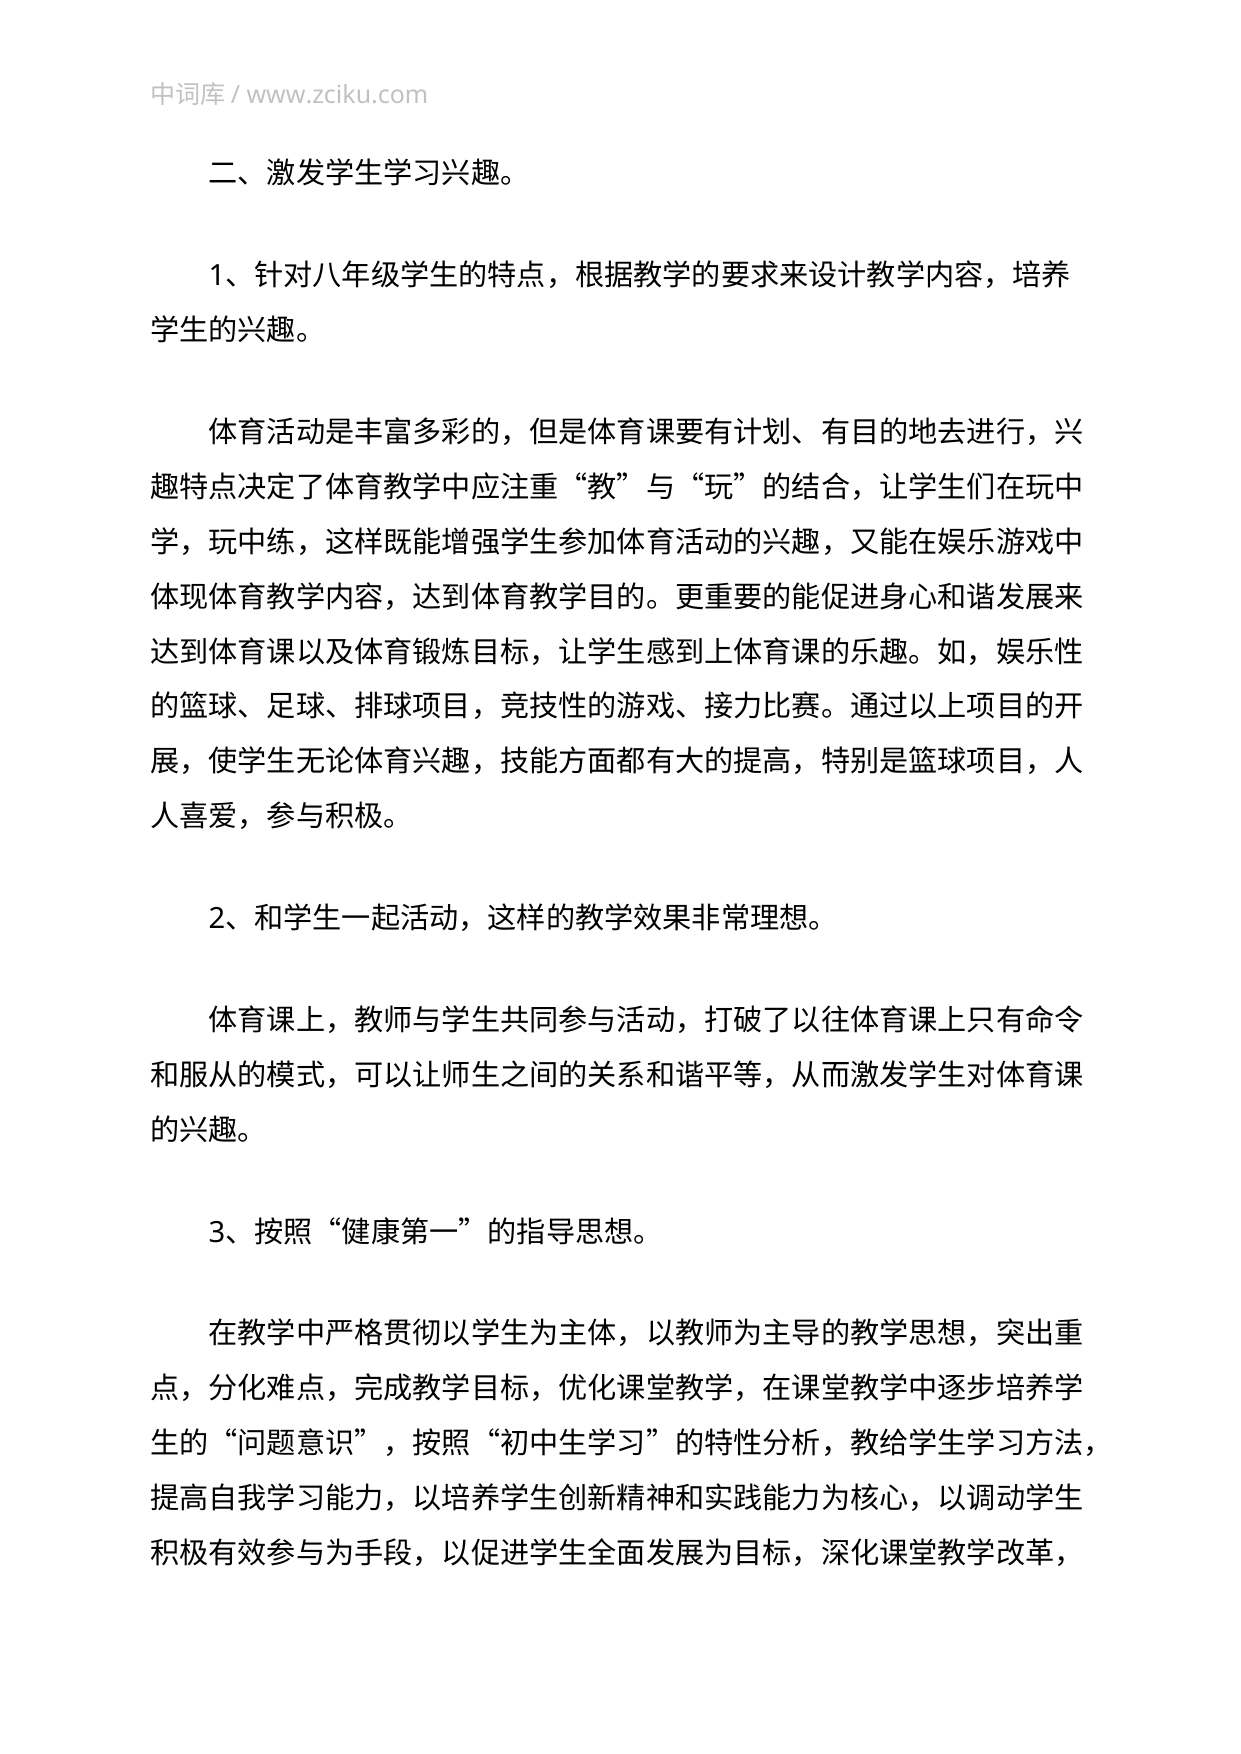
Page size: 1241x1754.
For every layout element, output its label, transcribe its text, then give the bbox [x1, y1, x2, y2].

text 1、针对八年级学生的特点，根据教学的要求来设计教学内容，培养学生的兴趣。 [150, 252, 1090, 349]
text 2、和学生一起活动，这样的教学效果非常理想。 [150, 894, 1090, 937]
text 3、按照“健康第一”的指导思想。 [150, 1208, 1090, 1251]
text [150, 1310, 1090, 1572]
text 二、激发学生学习兴趣。 [150, 150, 1090, 192]
text 体育活动是丰富多彩的，但是体育课要有计划、有目的地去进行，兴趣特点决定了体育教学中应注重“教”与“玩”的结合，让学生们在玩中学，玩中练，这样既能增强学生参加体育活动的兴趣，又能在娱乐游戏中体现体育教学内容，达到体育教学目的。更重要的能促进身心和谐发展来达到体育课以及体育锻炼目标，让学生感到上体育课的乐趣。如，娱乐性的篮球、足球、排球项目，竞技性的游戏、接力比赛。通过以上项目的开展，使学生无论体育兴趣，技能方面都有大的提高，特别是篮球项目，人人喜爱，参与积极。 [150, 408, 1090, 835]
text 体育课上，教师与学生共同参与活动，打破了以往体育课上只有命令和服从的模式，可以让师生之间的关系和谐平等，从而激发学生对体育课的兴趣。 [150, 997, 1090, 1149]
